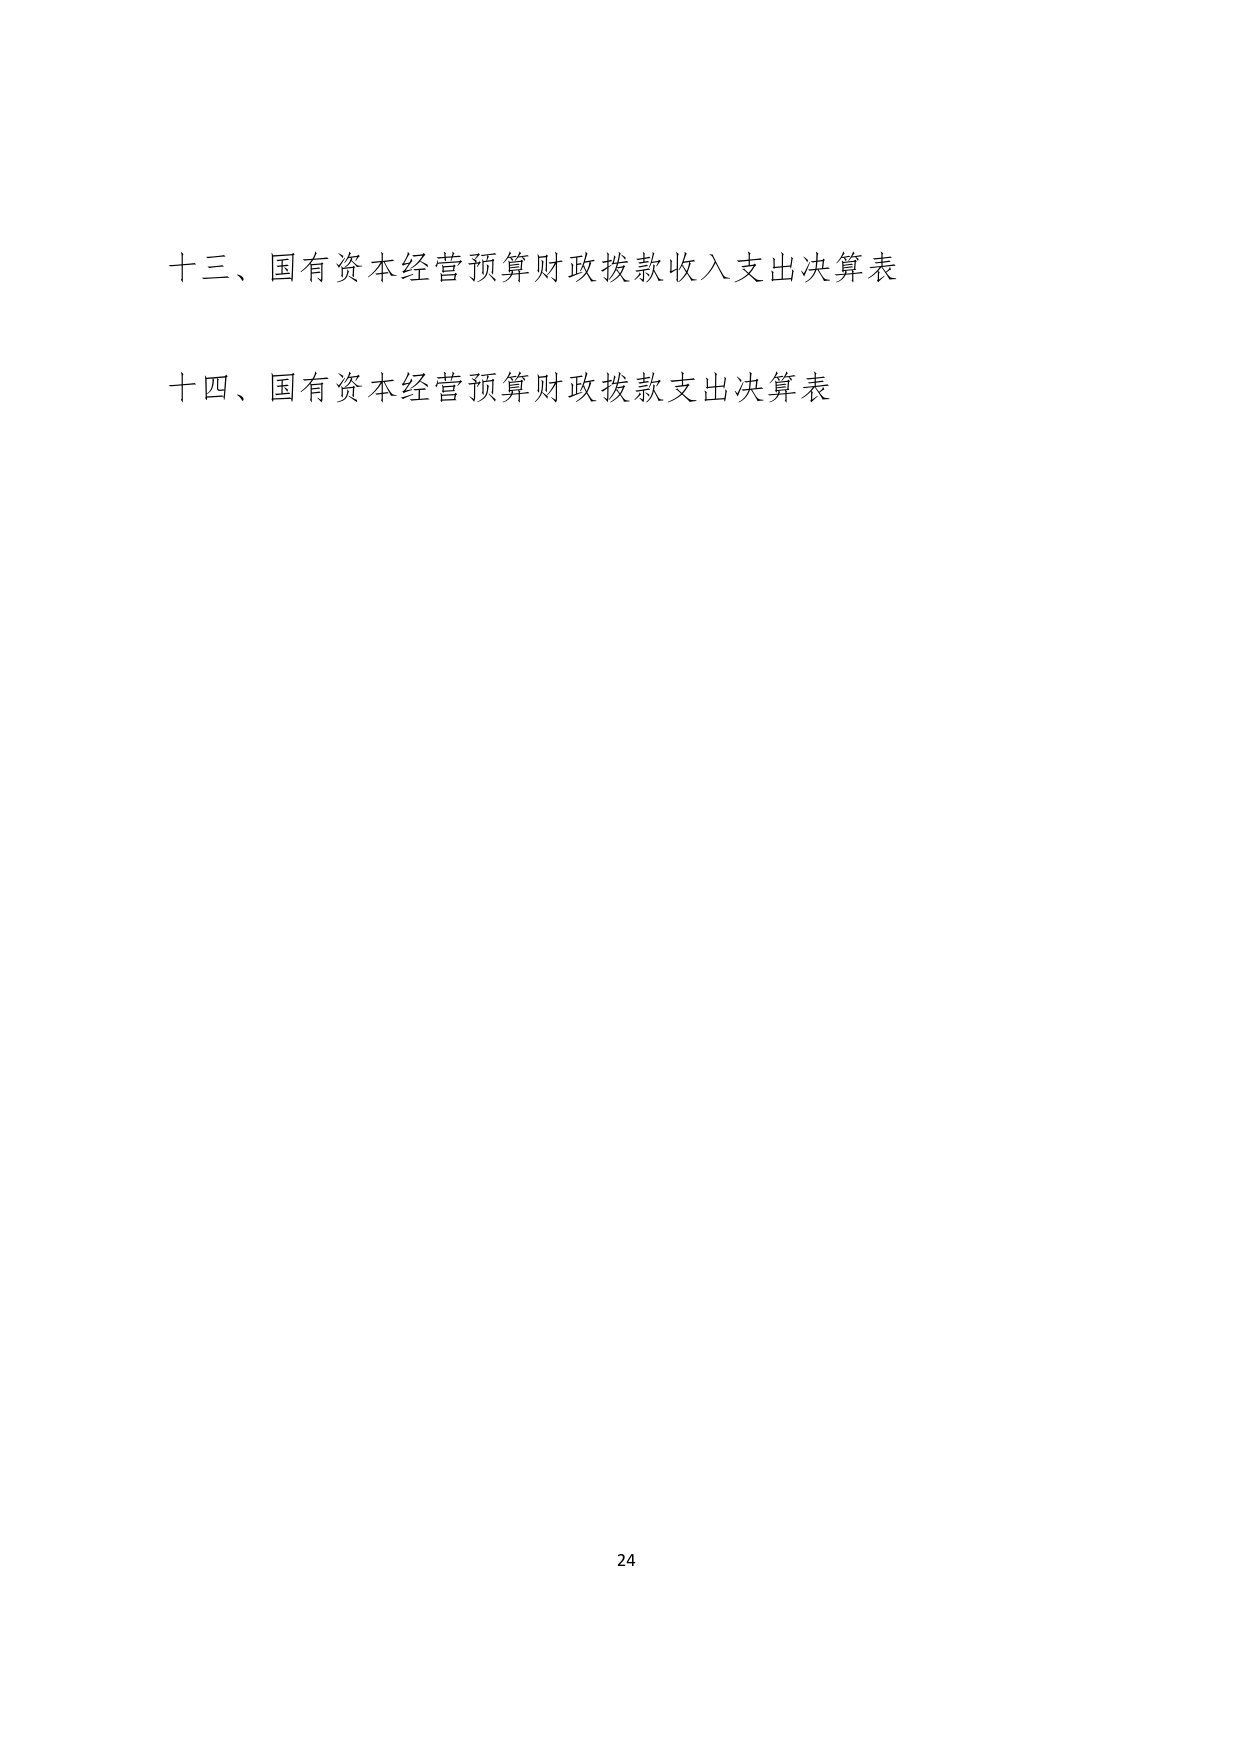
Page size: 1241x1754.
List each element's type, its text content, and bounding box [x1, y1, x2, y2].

subtitle 十四、国有资本经营预算财政拨款支出决算表 [165, 353, 1087, 418]
subtitle 十三、国有资本经营预算财政拨款收入支出决算表 [165, 233, 1087, 298]
